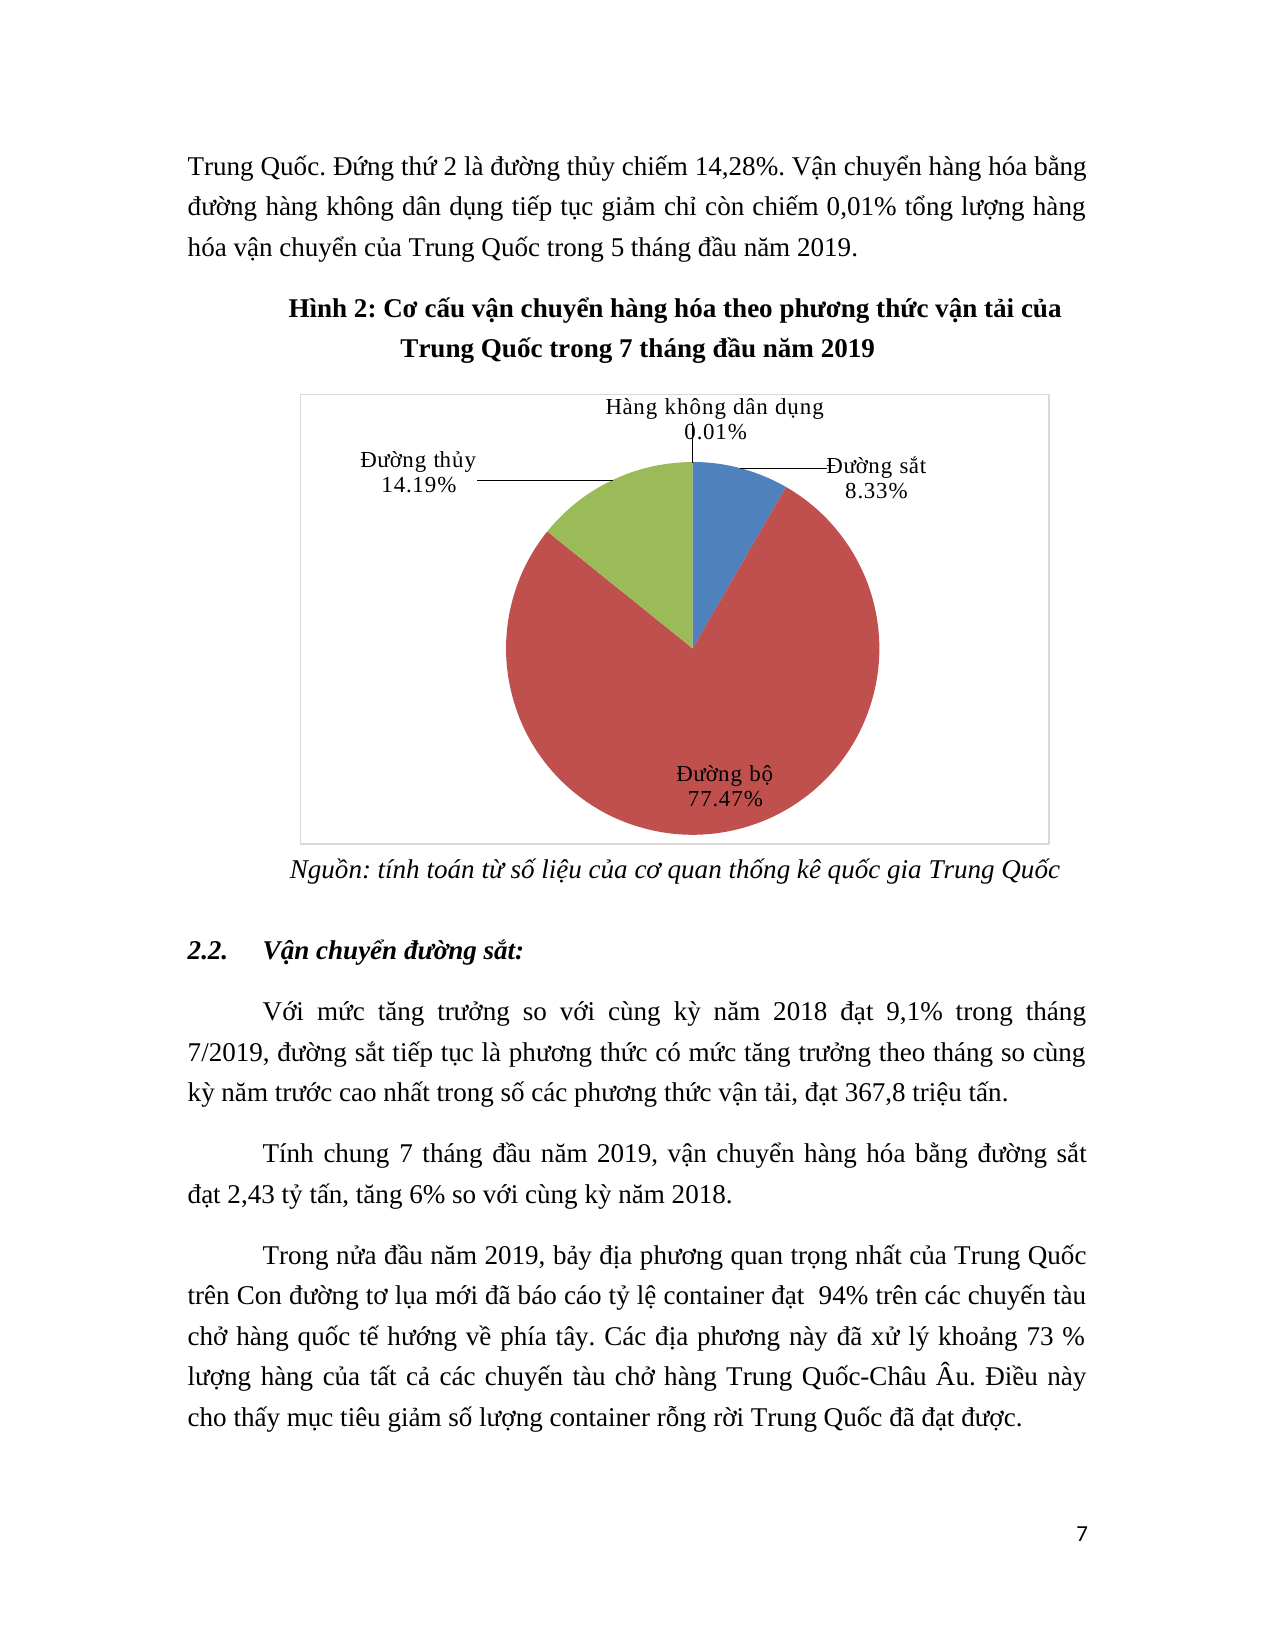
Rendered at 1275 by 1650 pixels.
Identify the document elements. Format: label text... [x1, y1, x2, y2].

text Trong nửa đầu năm 2019, bảy địa phương quan trọng nhất của Trung Quốc trên Con đường tơ lụa mới đã báo cáo tỷ lệ container đạt 94% trên các chuyến tàu chở hàng quốc tế hướng về phía tây. Các địa phương này đã xử lý khoảng 73 % lượng hàng của tất cả các chuyến tàu chở hàng Trung Quốc-Châu Âu. Điều này cho thấy mục tiêu giảm số lượng container rỗng rời Trung Quốc đã đạt được. [187, 1239, 1087, 1432]
list Vận chuyển đường sắt: [187, 934, 1087, 965]
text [187, 150, 1087, 262]
text Hình 2: Cơ cấu vận chuyển hàng hóa theo phương thức vận tải của Trung Quốc trong 7 tháng đầu năm 2019 [187, 292, 1087, 364]
list Nguồn: tính toán từ số liệu của cơ quan thống kê quốc gia Trung Quốc [262, 853, 1087, 884]
text Với mức tăng trưởng so với cùng kỳ năm 2018 đạt 9,1% trong tháng 7/2019, đường sắt tiếp tục là phương thức có mức tăng trưởng theo tháng so cùng kỳ năm trước cao nhất trong số các phương thức vận tải, đạt 367,8 triệu tấn. [187, 995, 1087, 1107]
text Tính chung 7 tháng đầu năm 2019, vận chuyển hàng hóa bằng đường sắt đạt 2,43 tỷ tấn, tăng 6% so với cùng kỳ năm 2018. [187, 1137, 1087, 1209]
